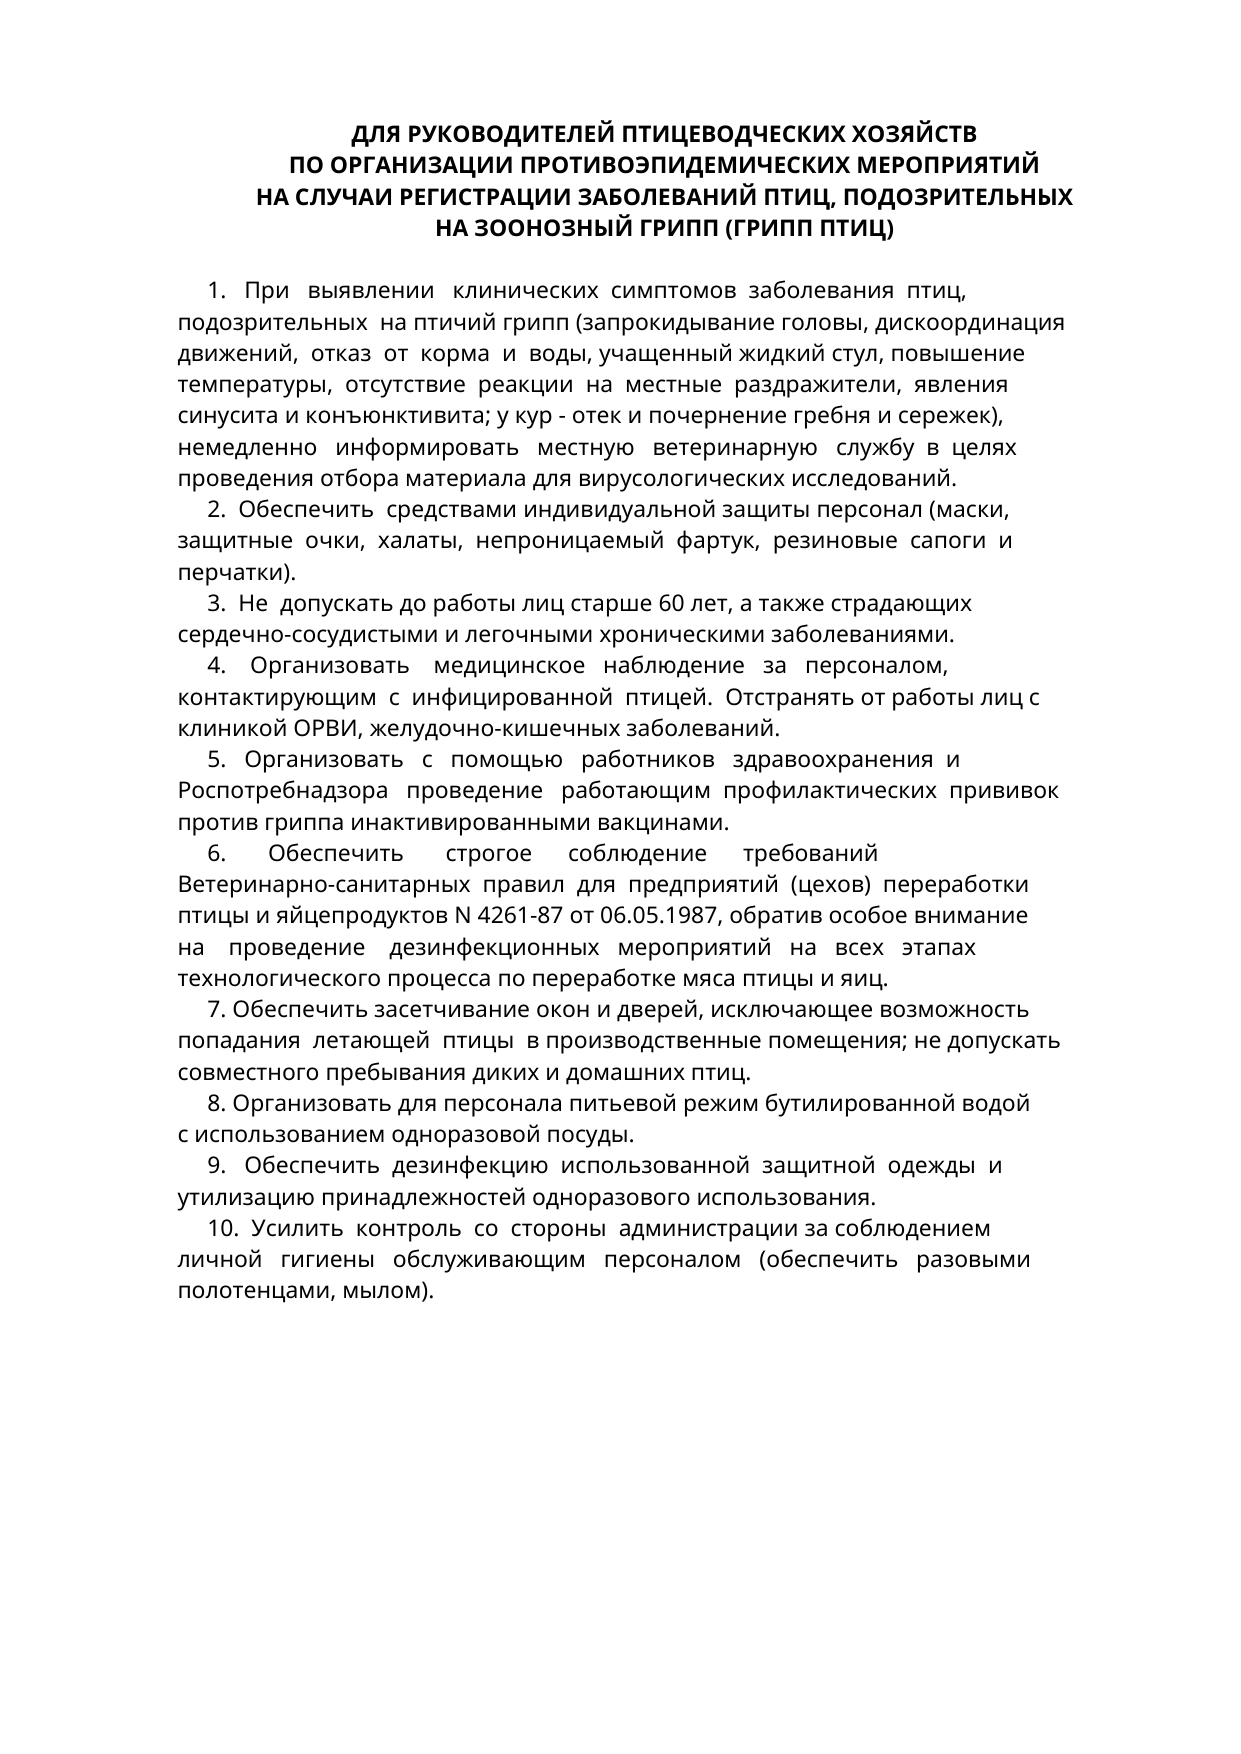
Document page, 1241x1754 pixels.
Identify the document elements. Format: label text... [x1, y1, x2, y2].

text попадания летающей птицы в производственные помещения; не допускать [177, 1024, 1152, 1056]
text НА СЛУЧАИ РЕГИСТРАЦИИ ЗАБОЛЕВАНИЙ ПТИЦ, ПОДОЗРИТЕЛЬНЫХ [177, 181, 1152, 212]
text 1. При выявлении клинических симптомов заболевания птиц, [177, 274, 1152, 306]
text 6. Обеспечить строгое соблюдение требований [177, 837, 1152, 868]
text движений, отказ от корма и воды, учащенный жидкий стул, повышение [177, 337, 1152, 368]
text 9. Обеспечить дезинфекцию использованной защитной одежды и [177, 1149, 1152, 1181]
text контактирующим с инфицированной птицей. Отстранять от работы лиц с [177, 681, 1152, 712]
text немедленно информировать местную ветеринарную службу в целях [177, 431, 1152, 462]
text против гриппа инактивированными вакцинами. [177, 806, 1152, 837]
text Роспотребнадзора проведение работающим профилактических прививок [177, 774, 1152, 806]
text на проведение дезинфекционных мероприятий на всех этапах [177, 931, 1152, 962]
text птицы и яйцепродуктов N 4261-87 от 06.05.1987, обратив особое внимание [177, 899, 1152, 931]
text 5. Организовать с помощью работников здравоохранения и [177, 743, 1152, 774]
text технологического процесса по переработке мяса птицы и яиц. [177, 962, 1152, 993]
text 3. Не допускать до работы лиц старше 60 лет, а также страдающих [177, 587, 1152, 618]
text НА ЗООНОЗНЫЙ ГРИПП (ГРИПП ПТИЦ) [177, 212, 1152, 243]
text ДЛЯ РУКОВОДИТЕЛЕЙ ПТИЦЕВОДЧЕСКИХ ХОЗЯЙСТВ [177, 118, 1152, 149]
text 10. Усилить контроль со стороны администрации за соблюдением [177, 1212, 1152, 1243]
text подозрительных на птичий грипп (запрокидывание головы, дискоординация [177, 306, 1152, 337]
text личной гигиены обслуживающим персоналом (обеспечить разовыми [177, 1243, 1152, 1274]
text утилизацию принадлежностей одноразового использования. [177, 1181, 1152, 1212]
text полотенцами, мылом). [177, 1274, 1152, 1306]
text 8. Организовать для персонала питьевой режим бутилированной водой [177, 1087, 1152, 1118]
text клиникой ОРВИ, желудочно-кишечных заболеваний. [177, 712, 1152, 743]
text с использованием одноразовой посуды. [177, 1118, 1152, 1149]
text ПО ОРГАНИЗАЦИИ ПРОТИВОЭПИДЕМИЧЕСКИХ МЕРОПРИЯТИЙ [177, 149, 1152, 181]
text 2. Обеспечить средствами индивидуальной защиты персонал (маски, [177, 493, 1152, 524]
text 4. Организовать медицинское наблюдение за персоналом, [177, 649, 1152, 681]
text совместного пребывания диких и домашних птиц. [177, 1056, 1152, 1087]
text синусита и конъюнктивита; у кур - отек и почернение гребня и сережек), [177, 399, 1152, 431]
text защитные очки, халаты, непроницаемый фартук, резиновые сапоги и [177, 524, 1152, 556]
text проведения отбора материала для вирусологических исследований. [177, 462, 1152, 493]
text 7. Обеспечить засетчивание окон и дверей, исключающее возможность [177, 993, 1152, 1024]
text Ветеринарно-санитарных правил для предприятий (цехов) переработки [177, 868, 1152, 899]
text перчатки). [177, 556, 1152, 587]
text температуры, отсутствие реакции на местные раздражители, явления [177, 368, 1152, 399]
text сердечно-сосудистыми и легочными хроническими заболеваниями. [177, 618, 1152, 649]
